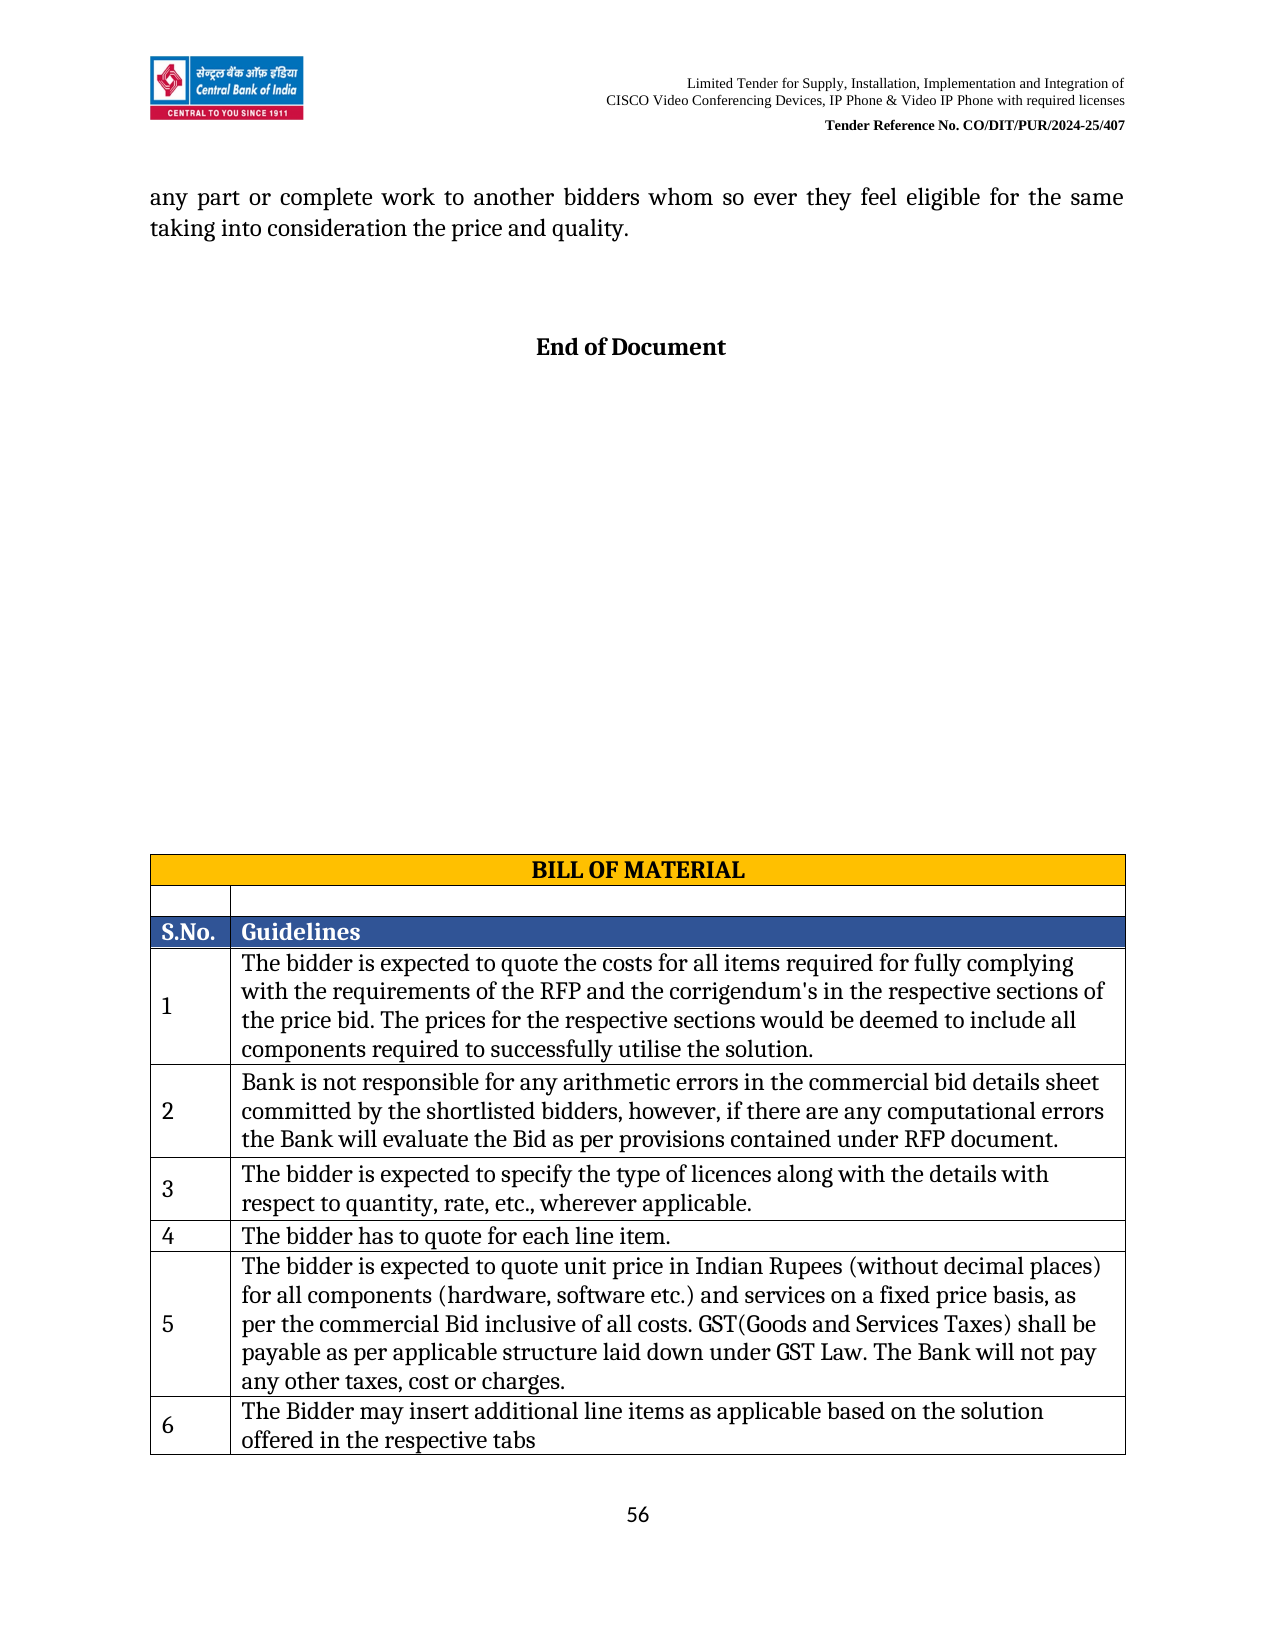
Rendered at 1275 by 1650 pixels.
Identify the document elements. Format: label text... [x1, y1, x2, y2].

table_cell The bidder has to quote for each line item. [231, 1221, 1125, 1251]
table_cell 3 [151, 1158, 230, 1220]
table_cell [151, 886, 230, 916]
table_cell Bank is not responsible for any arithmetic errors in the commercial bid details sheet committed by the shortlisted bidders, however, if there are any computational errors the Bank will evaluate the Bid as per provisions contained under RFP document. [231, 1065, 1125, 1157]
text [150, 183, 1125, 243]
table_cell The bidder is expected to quote unit price in Indian Rupees (without decimal places) for all components (hardware, software etc.) and services on a fixed price basis, as per the commercial Bid inclusive of all costs. GST(Goods and Services Taxes) shall be payable as per applicable structure laid down under GST Law. The Bank will not pay any other taxes, cost or charges. [231, 1252, 1125, 1396]
table_cell 1 [151, 949, 230, 1063]
table_cell S.No. [151, 917, 230, 947]
table_cell [231, 886, 1125, 916]
table_cell Guidelines [231, 917, 1125, 947]
table_cell 6 [151, 1397, 230, 1454]
table_cell 4 [151, 1221, 230, 1251]
table_header BILL OF MATERIAL [151, 855, 1125, 885]
table_cell 2 [151, 1065, 230, 1157]
table_cell 5 [151, 1252, 230, 1396]
text End of Document [150, 332, 1112, 361]
table_cell The bidder is expected to specify the type of licences along with the details with respect to quantity, rate, etc., wherever applicable. [231, 1158, 1125, 1220]
table_cell The bidder is expected to quote the costs for all items required for fully complying with the requirements of the RFP and the corrigendum's in the respective sections of the price bid. The prices for the respective sections would be deemed to include all components required to successfully utilise the solution. [231, 949, 1125, 1063]
picture [150, 56, 304, 120]
table_cell The Bidder may insert additional line items as applicable based on the solution offered in the respective tabs [231, 1397, 1125, 1454]
